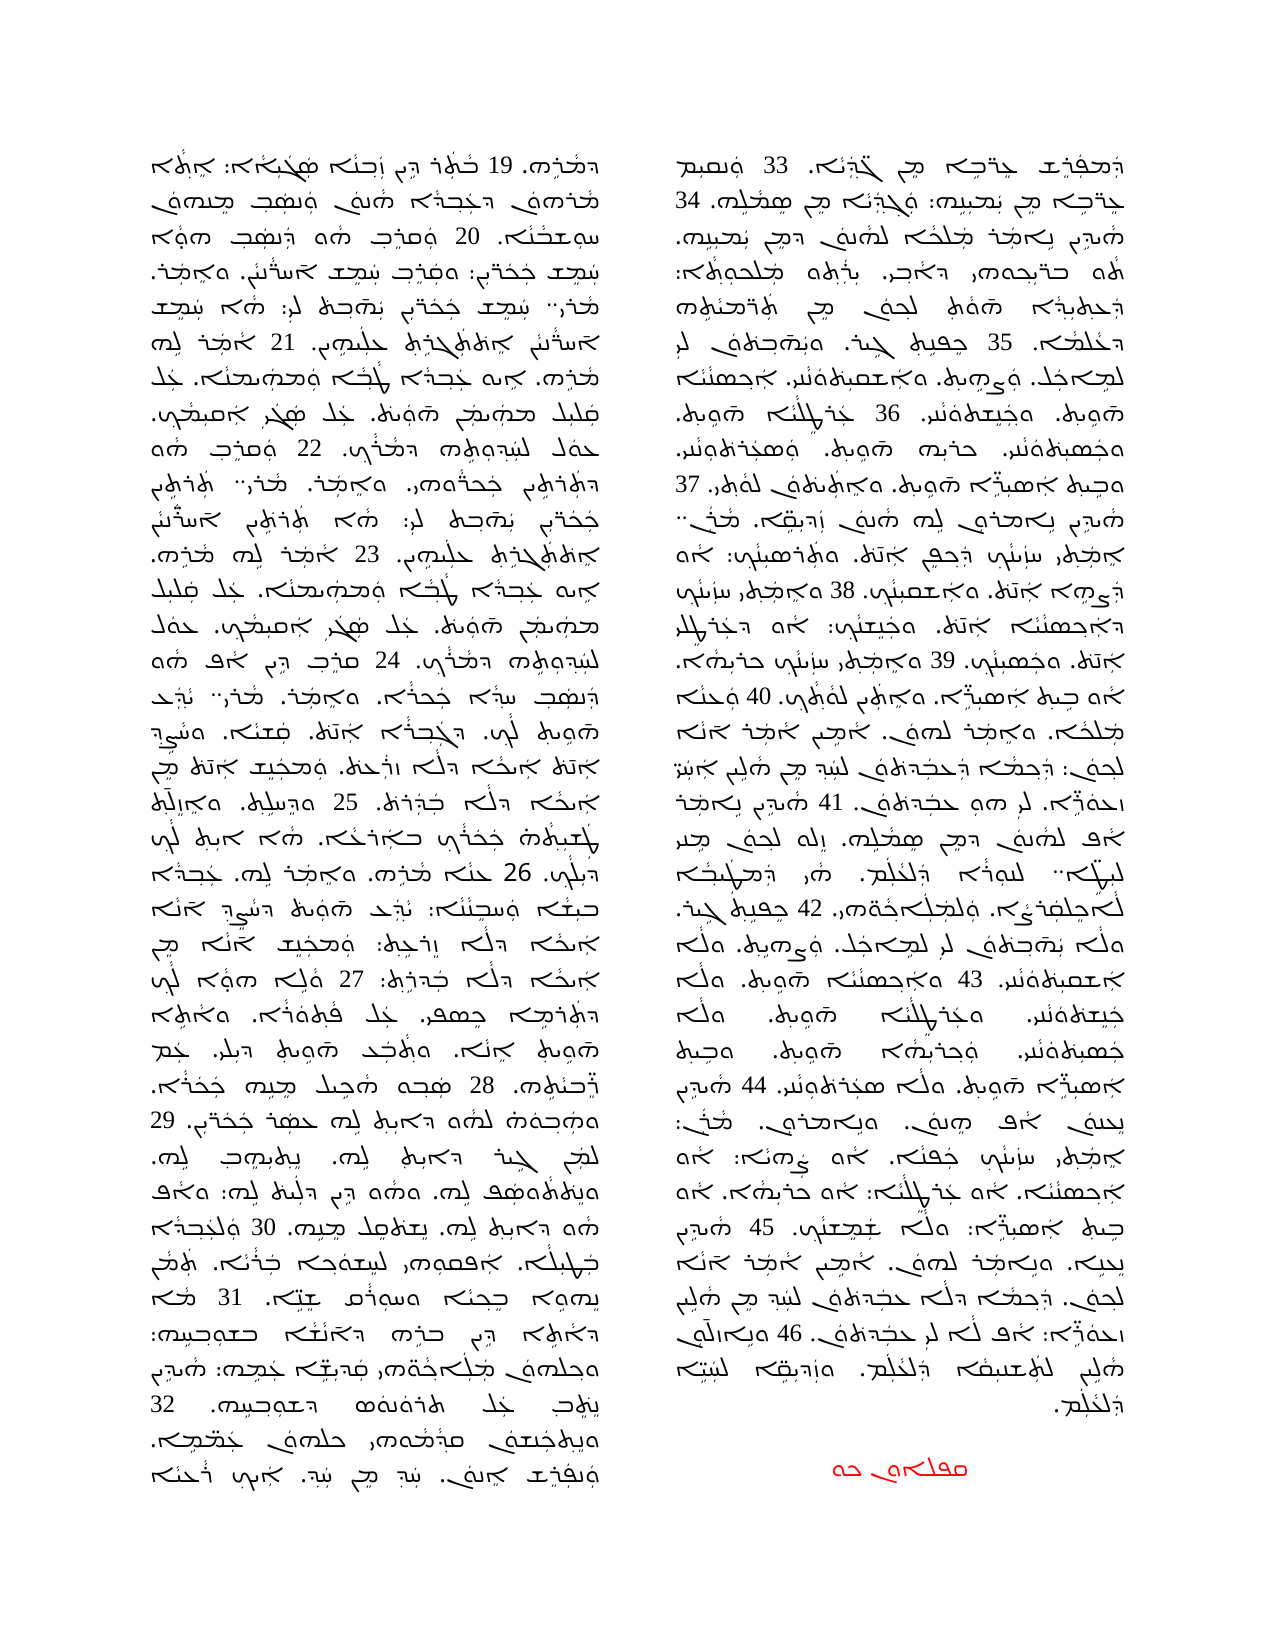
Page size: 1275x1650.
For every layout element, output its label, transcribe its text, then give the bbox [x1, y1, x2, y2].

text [675, 150, 1125, 1424]
text ܩܦܠܐܘܢ ܟܘ [675, 1453, 1125, 1489]
